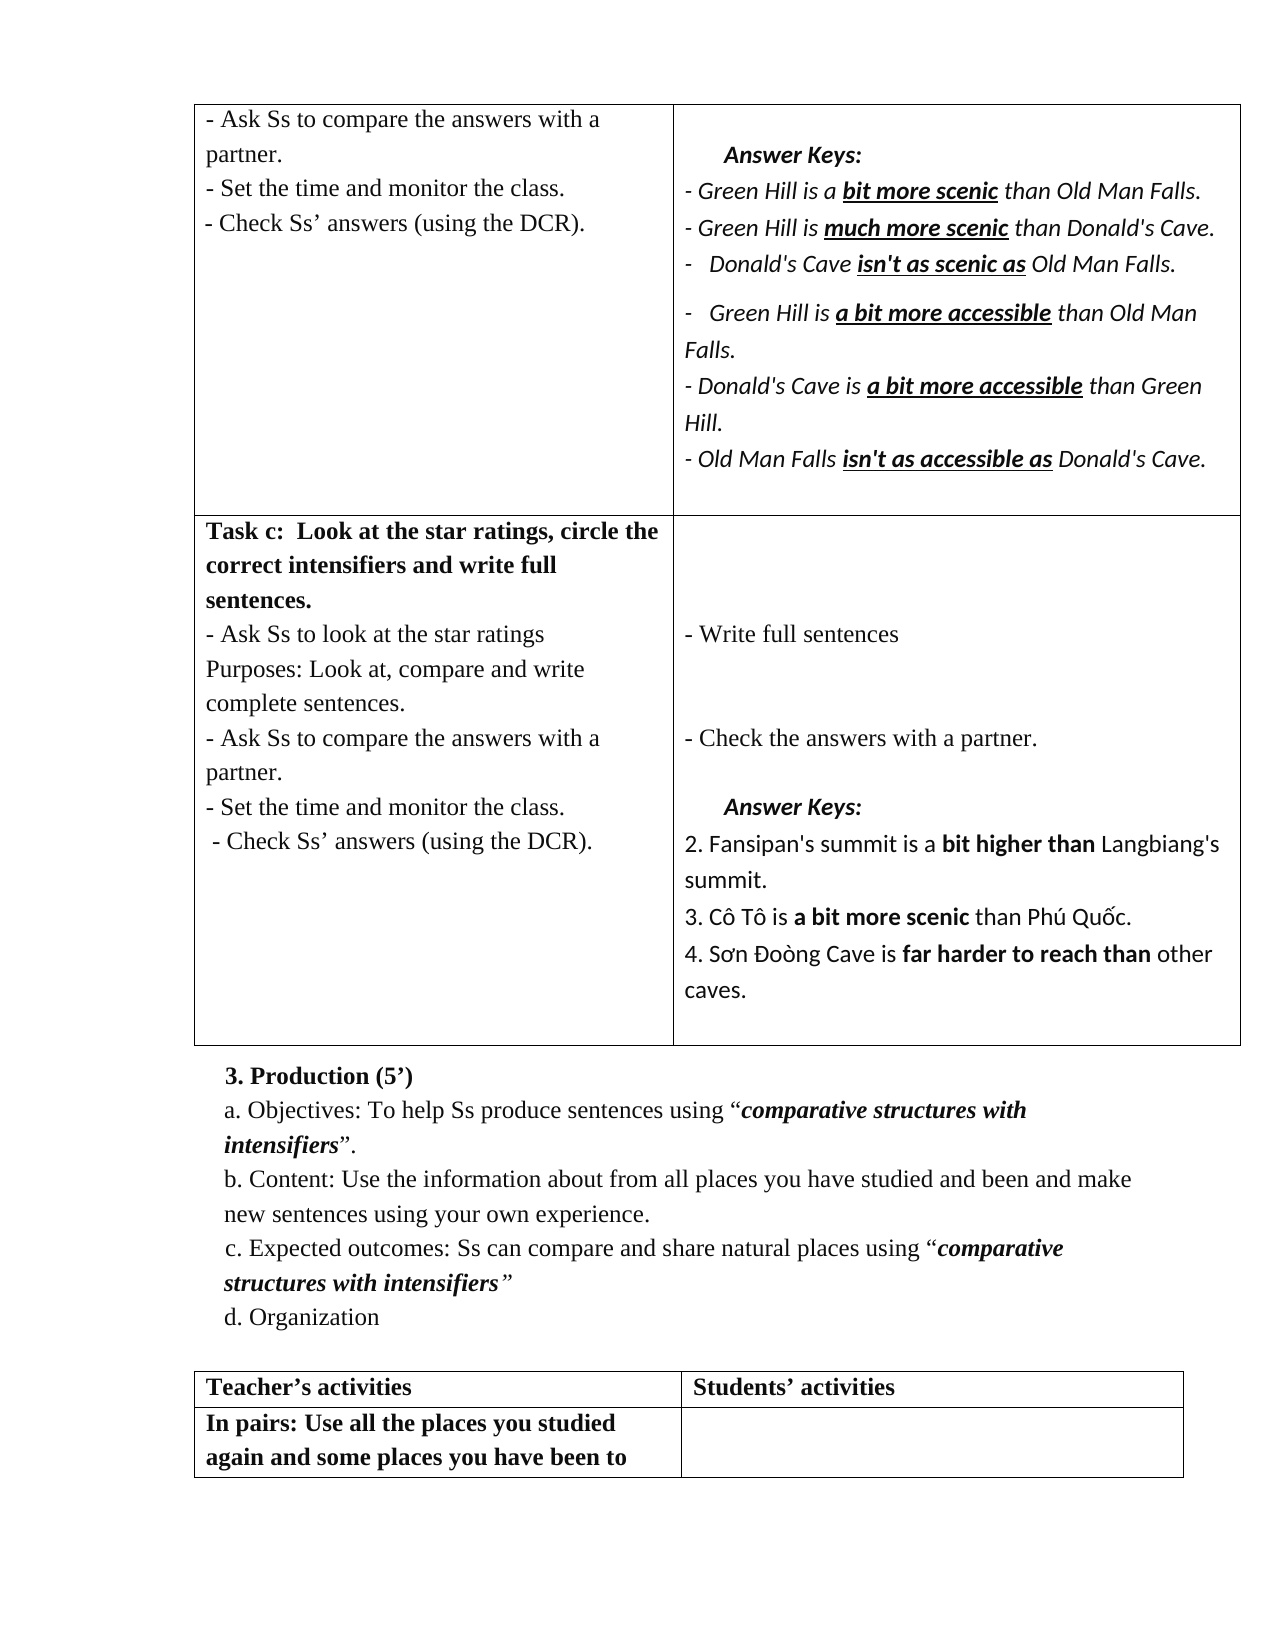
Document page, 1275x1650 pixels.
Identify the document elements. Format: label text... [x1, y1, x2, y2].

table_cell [195, 105, 673, 515]
table_header Teacher’s activities [195, 1372, 681, 1407]
table_cell Task c: Look at the star ratings, circle the correct intensifiers and write full sentences. - Ask Ss to look at the star ratings Purposes: Look at, compare and write complete sentences. - Ask Ss to compare the answers with a partner. - Set the time and monitor the class. - Check Ss’ answers (using the DCR). [195, 516, 673, 1045]
table_header Students’ activities [682, 1372, 1183, 1407]
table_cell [674, 105, 1240, 515]
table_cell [195, 1408, 681, 1477]
text a. Objectives: To help Ss produce sentences using “comparative structures with intensifiers”. [224, 1095, 1152, 1158]
table_cell - Write full sentences - Check the answers with a partner. Answer Keys: 2. Fansipan's summit is a bit higher than Langbiang's summit. 3. Cô Tô is a bit more scenic than Phú Quốc. 4. Sơn Đoòng Cave is far harder to reach than other caves. [674, 516, 1240, 1045]
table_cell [682, 1408, 1183, 1477]
text d. Organization [224, 1302, 1152, 1331]
text c. Expected outcomes: Ss can compare and share natural places using “comparative structures with intensifiers” [224, 1233, 1152, 1296]
text b. Content: Use the information about from all places you have studied and been and make new sentences using your own experience. [224, 1164, 1152, 1227]
text 3. Production (5’) [225, 1061, 1152, 1089]
